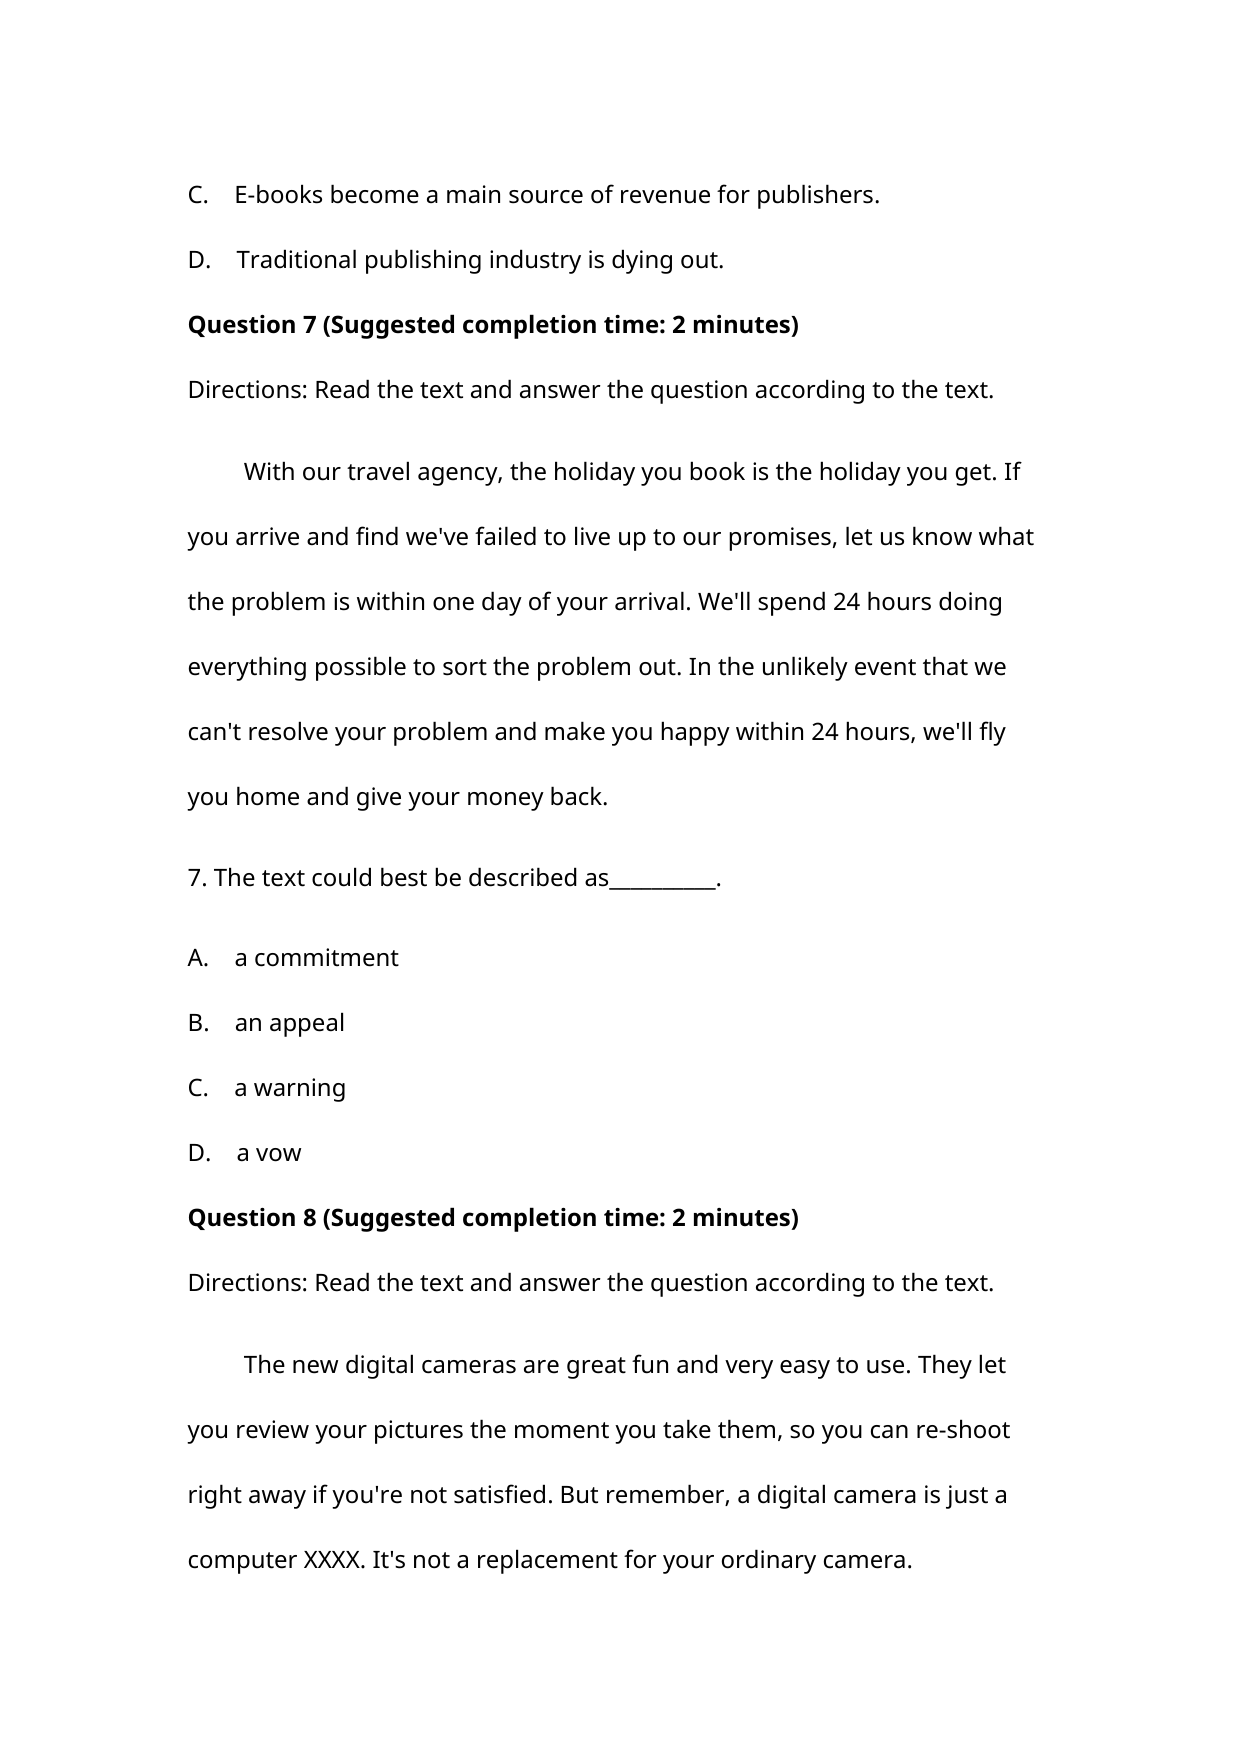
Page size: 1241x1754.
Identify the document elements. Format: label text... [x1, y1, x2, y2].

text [187, 162, 1053, 292]
text Question 7 (Suggested completion time: 2 minutes) [187, 292, 1053, 357]
text With our travel agency, the holiday you book is the holiday you get. If you arrive and find we've failed to live up to our promises, let us know what the problem is within one day of your arrival. We'll spend 24 hours doing everything possible to sort the problem out. In the unlikely event that we can't resolve your problem and make you happy within 24 hours, we'll fly you home and give your money back. [187, 438, 1053, 828]
text The new digital cameras are great fun and very easy to use. They let you review your pictures the moment you take them, so you can re-shoot right away if you're not satisfied. But remember, a digital camera is just a computer XXXX. It's not a replacement for your ordinary camera. [187, 1331, 1053, 1591]
text 7. The text could best be described as__________. [187, 844, 1053, 909]
text A. a commitment B. an appeal C. a warning D. a vow [187, 925, 1053, 1185]
text Directions: Read the text and answer the question according to the text. [187, 1250, 1053, 1315]
text Directions: Read the text and answer the question according to the text. [187, 357, 1053, 422]
text Question 8 (Suggested completion time: 2 minutes) [187, 1185, 1053, 1250]
